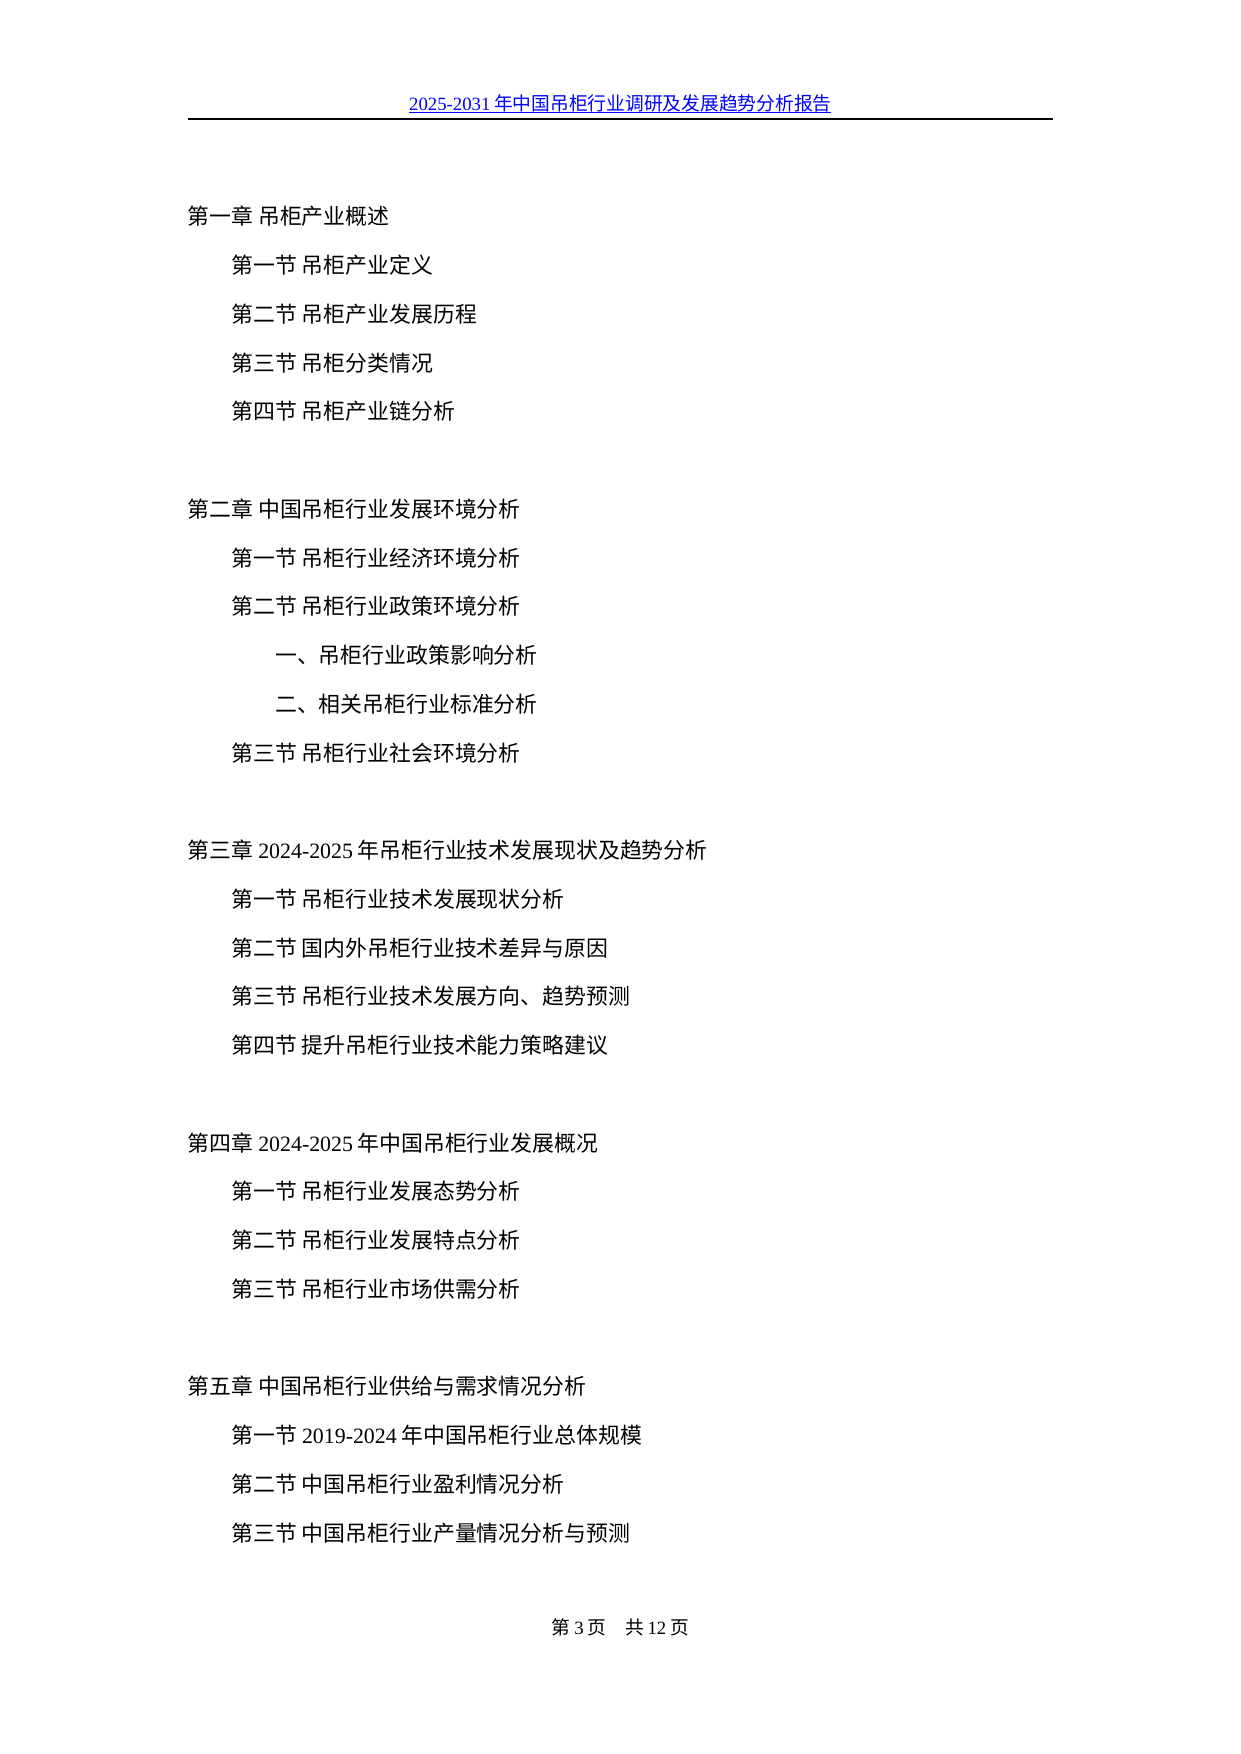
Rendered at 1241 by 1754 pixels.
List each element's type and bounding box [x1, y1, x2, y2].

text [187, 150, 1053, 1548]
